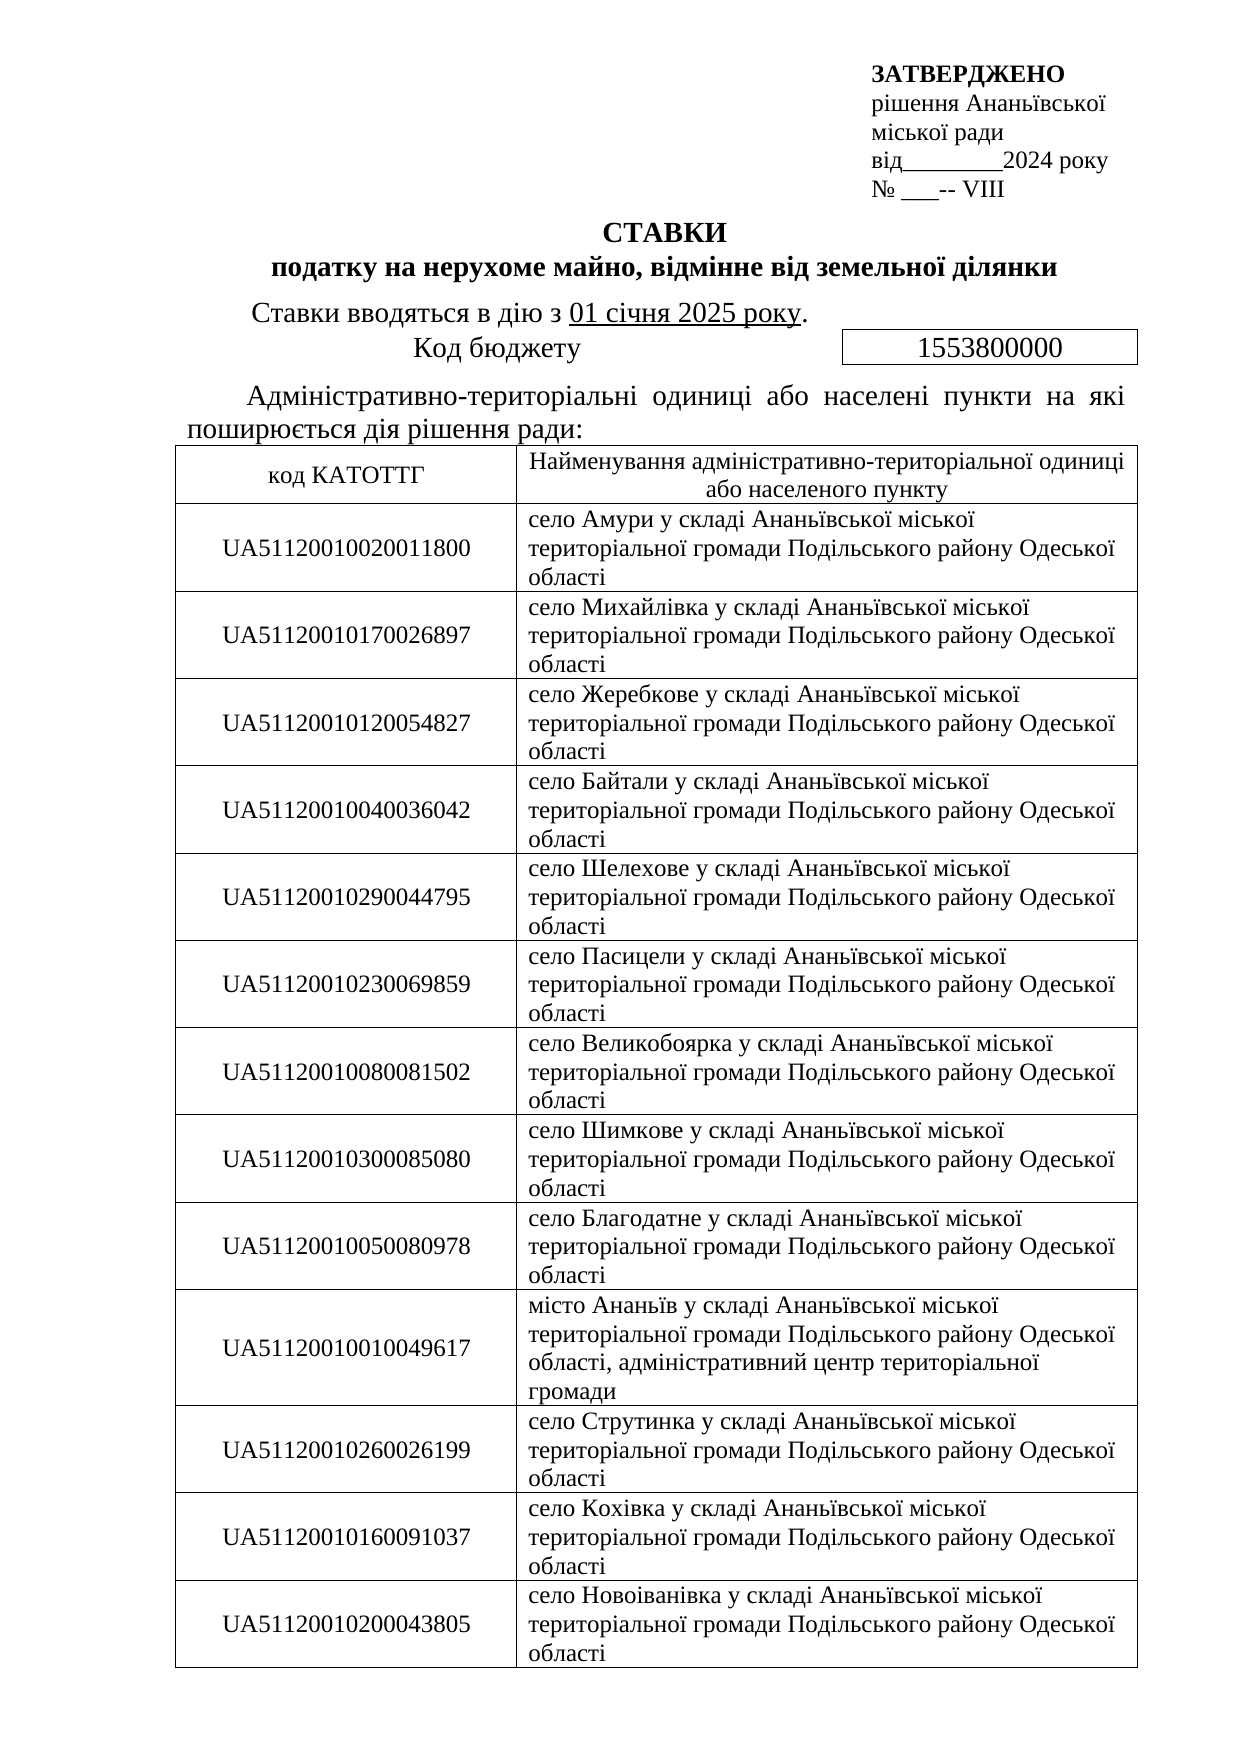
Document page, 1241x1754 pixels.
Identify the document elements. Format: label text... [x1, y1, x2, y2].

table_cell UA51120010120054827 [176, 679, 516, 765]
table_cell село Шимкове у складі Ананьївської міської територіальної громади Подільського району Одеської області [517, 1115, 1137, 1202]
table_cell Адміністративно-територіальні одиниці або населені пункти на які поширюється дія рішення ради: [176, 364, 1137, 445]
table_cell село Новоіванівка у складі Ананьївської міської територіальної громади Подільського району Одеської області [517, 1581, 1137, 1667]
text рішення Ананьївської [177, 88, 1152, 117]
table_cell село Кохівка у складі Ананьївської міської територіальної громади Подільського району Одеської області [517, 1493, 1137, 1579]
table_cell село Михайлівка у складі Ананьївської міської територіальної громади Подільського району Одеської області [517, 592, 1137, 678]
table_cell UA51120010230069859 [176, 941, 516, 1027]
table_cell UA51120010290044795 [176, 854, 516, 940]
table_cell UA51120010010049617 [176, 1290, 516, 1405]
table_cell UA51120010080081502 [176, 1028, 516, 1114]
text СТАВКИ податку на нерухоме майно, відмінне від земельної ділянки [177, 215, 1152, 282]
table_cell місто Ананьїв у складі Ананьївської міської територіальної громади Подільського району Одеської області, адміністративний центр територіальної громади [517, 1290, 1137, 1405]
table_cell код КАТОТТГ [176, 446, 516, 503]
table_header Код бюджету [176, 329, 842, 364]
table_cell UA51120010040036042 [176, 766, 516, 852]
table_cell село Байтали у складі Ананьївської міської територіальної громади Подільського району Одеської області [517, 766, 1137, 852]
table_cell село Жеребкове у складі Ананьївської міської територіальної громади Подільського району Одеської області [517, 679, 1137, 765]
table_cell UA51120010160091037 [176, 1493, 516, 1579]
text від________2024 року [177, 145, 1152, 174]
text ЗАТВЕРДЖЕНО [177, 59, 1152, 88]
table_cell Найменування адміністративно-територіальної одиниці або населеного пункту [517, 446, 1137, 503]
table_cell село Струтинка у складі Ананьївської міської територіальної громади Подільського району Одеської області [517, 1406, 1137, 1492]
table_cell село Великобоярка у складі Ананьївської міської територіальної громади Подільського району Одеської області [517, 1028, 1137, 1114]
table_cell село Шелехове у складі Ананьївської міської територіальної громади Подільського району Одеської області [517, 854, 1137, 940]
text № ___-- VІІІ [177, 174, 1152, 203]
table_cell UA51120010300085080 [176, 1115, 516, 1202]
table_cell UA51120010260026199 [176, 1406, 516, 1492]
text міської ради [177, 117, 1152, 145]
table_cell UA51120010200043805 [176, 1581, 516, 1667]
table_header 1553800000 [843, 330, 1137, 364]
table_cell село Амури у складі Ананьївської міської територіальної громади Подільського району Одеської області [517, 504, 1137, 591]
text Ставки вводяться в дію з 01 січня 2025 року. [177, 295, 1152, 328]
table_cell UA51120010170026897 [176, 592, 516, 678]
table_cell село Благодатне у складі Ананьївської міської територіальної громади Подільського району Одеської області [517, 1203, 1137, 1289]
table_cell UA51120010020011800 [176, 504, 516, 591]
table_cell село Пасицели у складі Ананьївської міської територіальної громади Подільського району Одеської області [517, 941, 1137, 1027]
table_cell UA51120010050080978 [176, 1203, 516, 1289]
